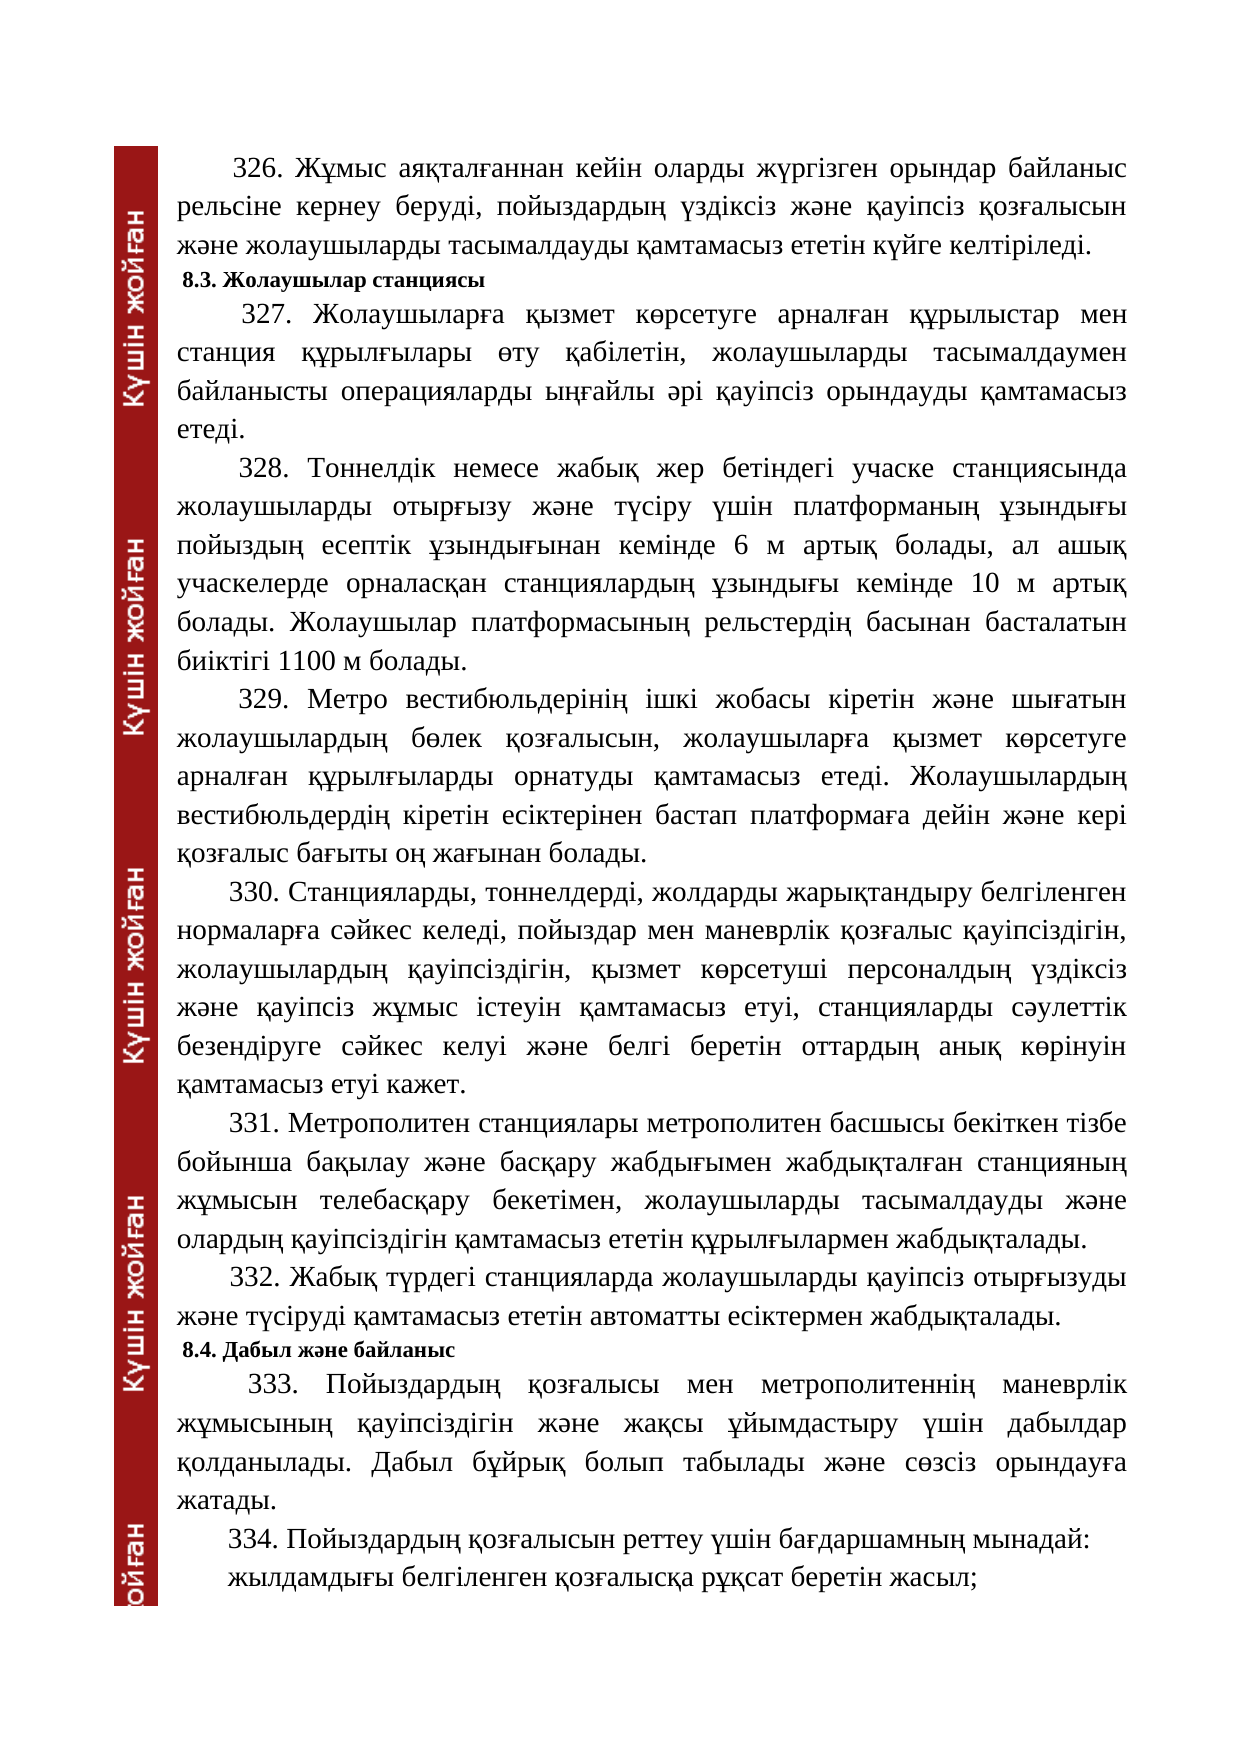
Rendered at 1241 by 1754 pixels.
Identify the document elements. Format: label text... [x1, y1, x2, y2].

text 330. Станцияларды, тоннелдерді, жолдарды жарықтандыру белгіленген нормаларға сәйкес келеді, пойыздар мен маневрлік қозғалыс қауіпсіздігін, жолаушылардың қауіпсіздігін, қызмет көрсетуші персоналдың үздіксіз және қауіпсіз жұмыс істеуін қамтамасыз етуі, станцияларды сәулеттік безендіруге сәйкес келуі және белгі беретін оттардың анық көрінуін қамтамасыз етуі кажет. [112, 874, 1128, 1100]
text 8.4. Дабыл және байланыс [112, 1336, 1128, 1363]
picture [114, 1516, 158, 1521]
picture [114, 676, 158, 681]
text 331. Метрополитен станциялары метрополитен басшысы бекіткен тізбе бойынша бақылау және басқару жабдығымен жабдықталған станцияның жұмысын телебасқару бекетімен, жолаушыларды тасымалдауды және олардың қауіпсіздігін қамтамасыз ететін құрылғылармен жабдықталады. [112, 1105, 1128, 1254]
text 332. Жабық түрдегі станцияларда жолаушыларды қауіпсіз отырғызуды және түсіруді қамтамасыз ететін автоматты есіктермен жабдықталады. [112, 1259, 1128, 1331]
text 327. Жолаушыларға қызмет көрсетуге арналған құрылыстар мен станция құрылғылары өту қабілетін, жолаушыларды тасымалдаумен байланысты операцияларды ыңғайлы әрі қауіпсіз орындауды қамтамасыз етеді. [112, 296, 1128, 445]
text 326. Жұмыс аяқталғаннан кейін оларды жүргізген орындар байланыс рельсіне кернеу беруді, пойыздардың үздіксіз және қауіпсіз қозғалысын және жолаушыларды тасымалдауды қамтамасыз ететін күйге келтіріледі. [112, 150, 1128, 261]
text 333. Пойыздардың қозғалысы мен метрополитеннің маневрлік жұмысының қауіпсіздігін және жақсы ұйымдастыру үшін дабылдар қолданылады. Дабыл бұйрық болып табылады және сөзсіз орындауға жатады. [112, 1367, 1128, 1516]
text 334. Пойыздардың қозғалысын реттеу үшін бағдаршамның мынадай: [112, 1521, 1128, 1554]
picture [114, 146, 158, 150]
picture [114, 1593, 158, 1606]
picture [114, 1254, 158, 1259]
picture [114, 1554, 158, 1559]
picture [114, 1331, 158, 1336]
picture [114, 1100, 158, 1105]
text 329. Метро вестибюльдерінің ішкі жобасы кіретін және шығатын жолаушылардың бөлек қозғалысын, жолаушыларға қызмет көрсетуге арналған құрылғыларды орнатуды қамтамасыз етеді. Жолаушылардың вестибюльдердің кіретін есіктерінен бастап платформаға дейін және кері қозғалыс бағыты оң жағынан болады. [112, 681, 1128, 869]
picture [114, 445, 158, 450]
picture [114, 261, 158, 266]
text 8.3. Жолаушылар станциясы [112, 266, 1128, 292]
text 328. Тоннелдік немесе жабық жер бетіндегі учаске станциясында жолаушыларды отырғызу және түсіру үшін платформаның ұзындығы пойыздың есептік ұзындығынан кемінде 6 м артық болады, ал ашық учаскелерде орналасқан станциялардың ұзындығы кемінде 10 м артық болады. Жолаушылар платформасының рельстердің басынан басталатын биіктігі 1100 м болады. [112, 450, 1128, 676]
picture [114, 869, 158, 874]
picture [114, 1363, 158, 1367]
text жылдамдығы белгіленген қозғалысқа рұқсат беретін жасыл; [112, 1559, 1128, 1593]
picture [114, 292, 158, 296]
